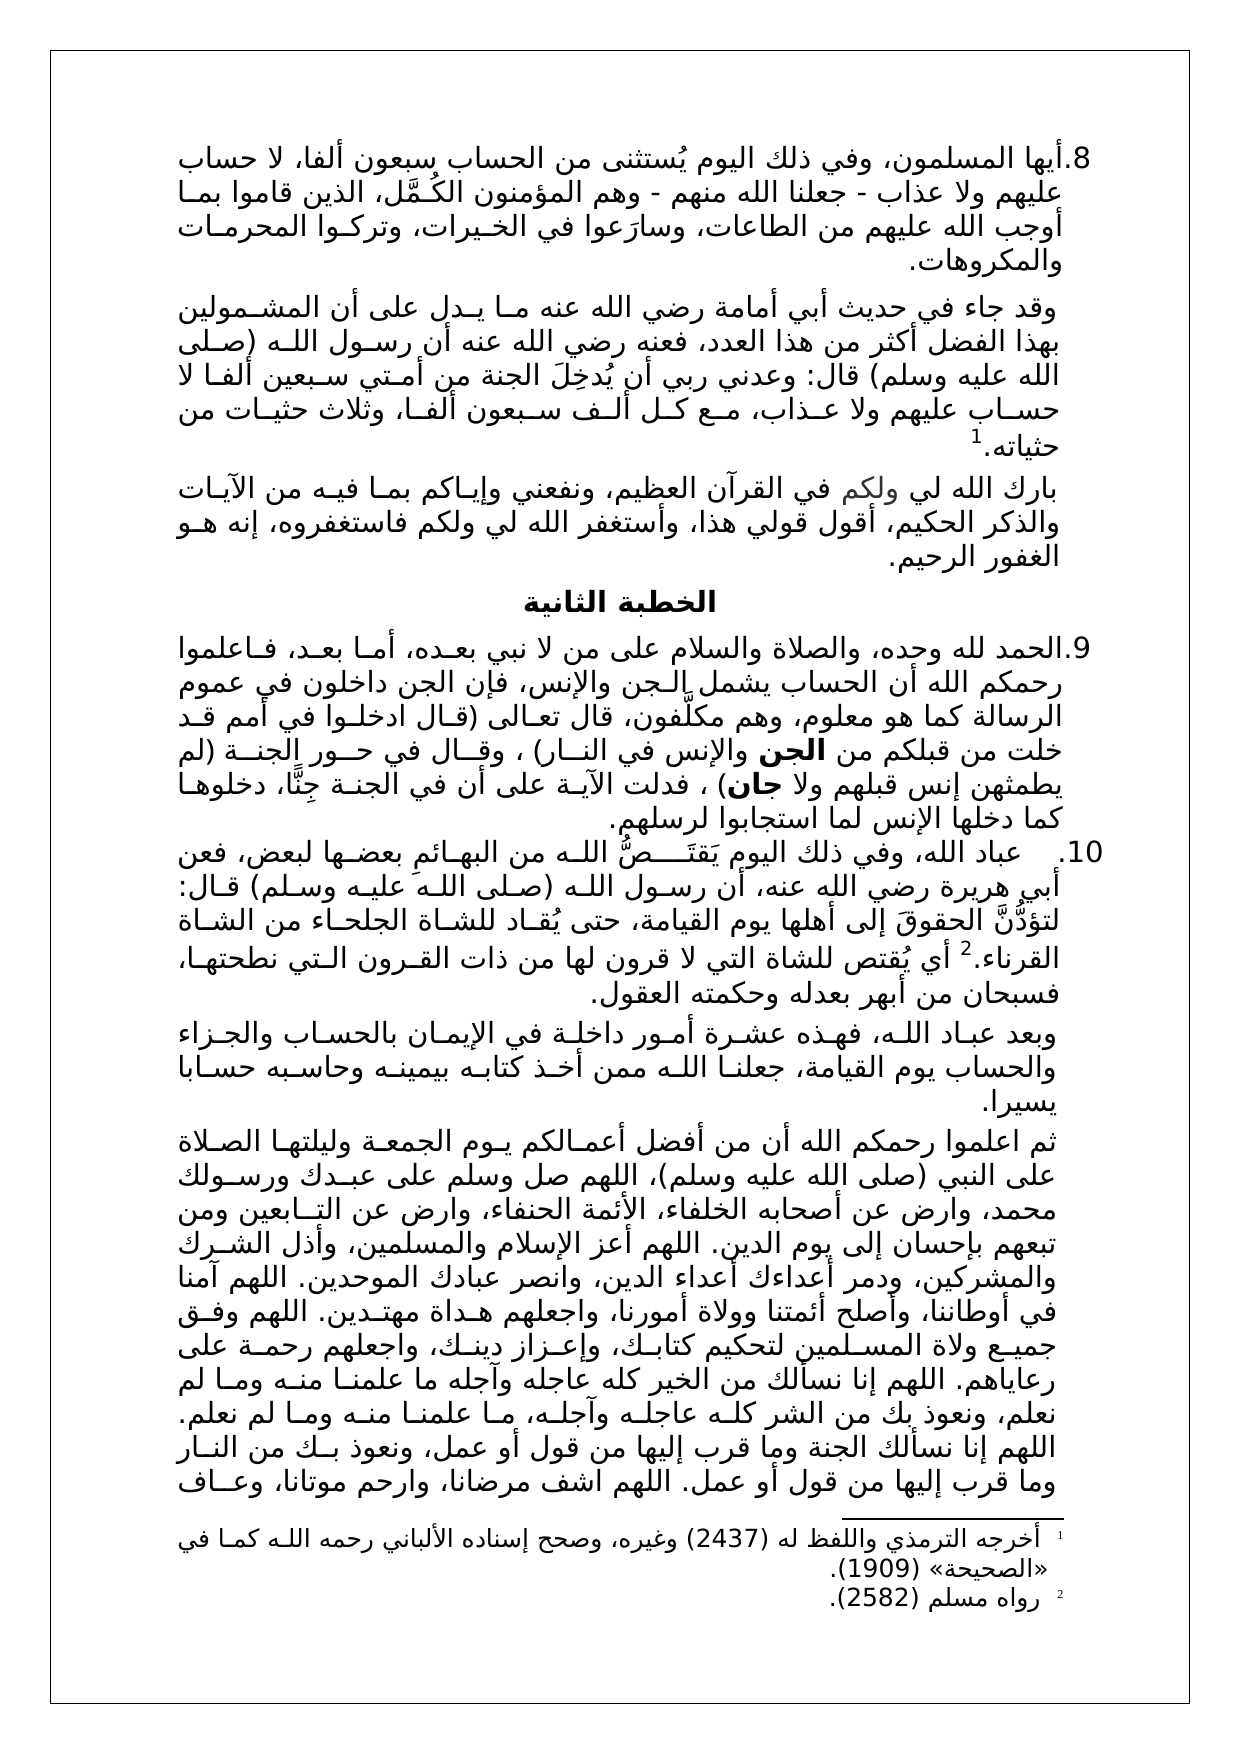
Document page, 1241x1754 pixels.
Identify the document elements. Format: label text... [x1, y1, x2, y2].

list أيها المسلمون، وفي ذلك اليوم يُستثنى من الحساب سبعون ألفا، لا حساب عليهم ولا عذاب - جعلنا الله منهم - وهم المؤمنون الكُـمَّل، الذين قاموا بما أوجب الله عليهم من الطاعات، وسارَعوا في الخيرات، وتركوا المحرمات والمكروهات. [177, 142, 1063, 278]
text الخطبة الثانية [177, 585, 1063, 619]
text وقد جاء في حديث أبي أمامة رضي الله عنه ما يدل على أن المشمولين بهذا الفضل أكثر من هذا العدد، فعنه رضي الله عنه أن رسول الله (صلى الله عليه وسلم) قال: وعدني ربي أن يُدخِلَ الجنة من أمتي سبعين ألفا لا حساب عليهم ولا عذاب، مع كل ألف سبعون ألفا، وثلاث حثيات من حثياته. [177, 290, 1060, 465]
list الحمد لله وحده، والصلاة والسلام على من لا نبي بعده، أما بعد، فاعلموا رحمكم الله أن الحساب يشمل الـجن والإنس، فإن الجن داخلون في عموم الرسالة كما هو معلوم، وهم مكلَّفون، قال تعالى ﴿قال ادخلوا في أمم قد خلت من قبلكم من الجن والإنس في النار﴾ ‏‏، وقال في حور الجنة ﴿لم يطمثهن إنس قبلهم ولا جان﴾ ‏‏، فدلت الآية على أن في الجنة جِنًّا، دخلوها كما دخلها الإنس لما استجابوا لرسلهم. [177, 632, 1063, 836]
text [177, 1125, 1057, 1498]
text وبعد عباد الله، فهذه عشرة أمور داخلة في الإيمان بالحساب والجزاء والحساب يوم القيامة، جعلنا الله ممن أخذ كتابه بيمينه وحاسبه حسابا يسيرا. [177, 1017, 1057, 1118]
list عباد الله، وفي ذلك اليوم يَقتَــــصُّ الله من البهائمِ بعضها لبعض، فعن أبي هريرة رضي الله عنه، أن رسول الله (صلى الله عليه وسلم) قال: لتؤدُّنَّ الحقوقَ إلى أهلها يوم القيامة، حتى يُقاد للشاة الجلحاء من الشاة القرناء. أي يُقتص للشاة التي لا قرون لها من ذات القرون التي نطحتها، فسبحان من أبهر بعدله وحكمته العقول. [177, 836, 1060, 1010]
text بارك الله لي ولكم في القرآن العظيم، ونفعني وإياكم بما فيه من الآيات والذكر الحكيم، أقول قولي هذا، وأستغفر الله لي ولكم فاستغفروه، إنه هو الغفور الرحيم. [177, 471, 1060, 573]
